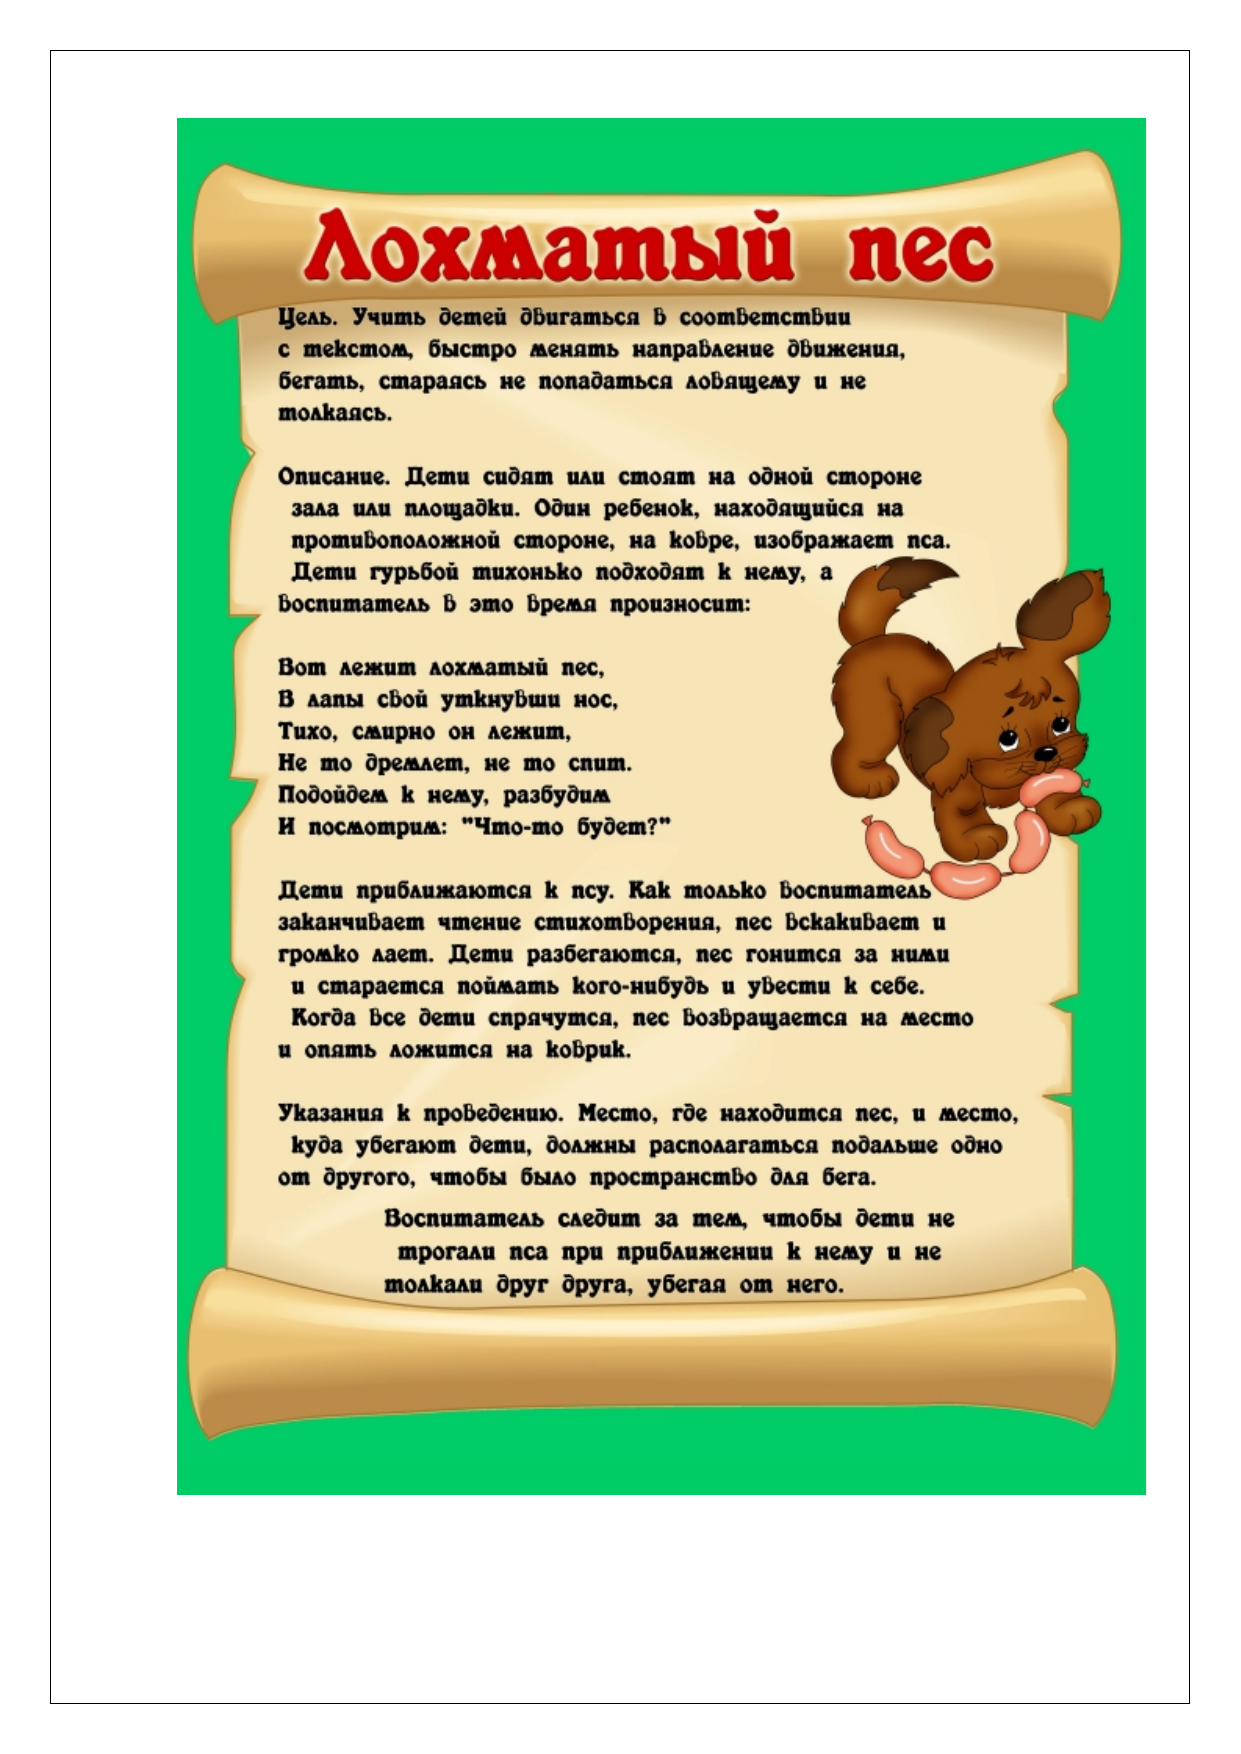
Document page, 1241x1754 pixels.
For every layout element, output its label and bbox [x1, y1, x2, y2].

picture [177, 118, 1147, 1495]
